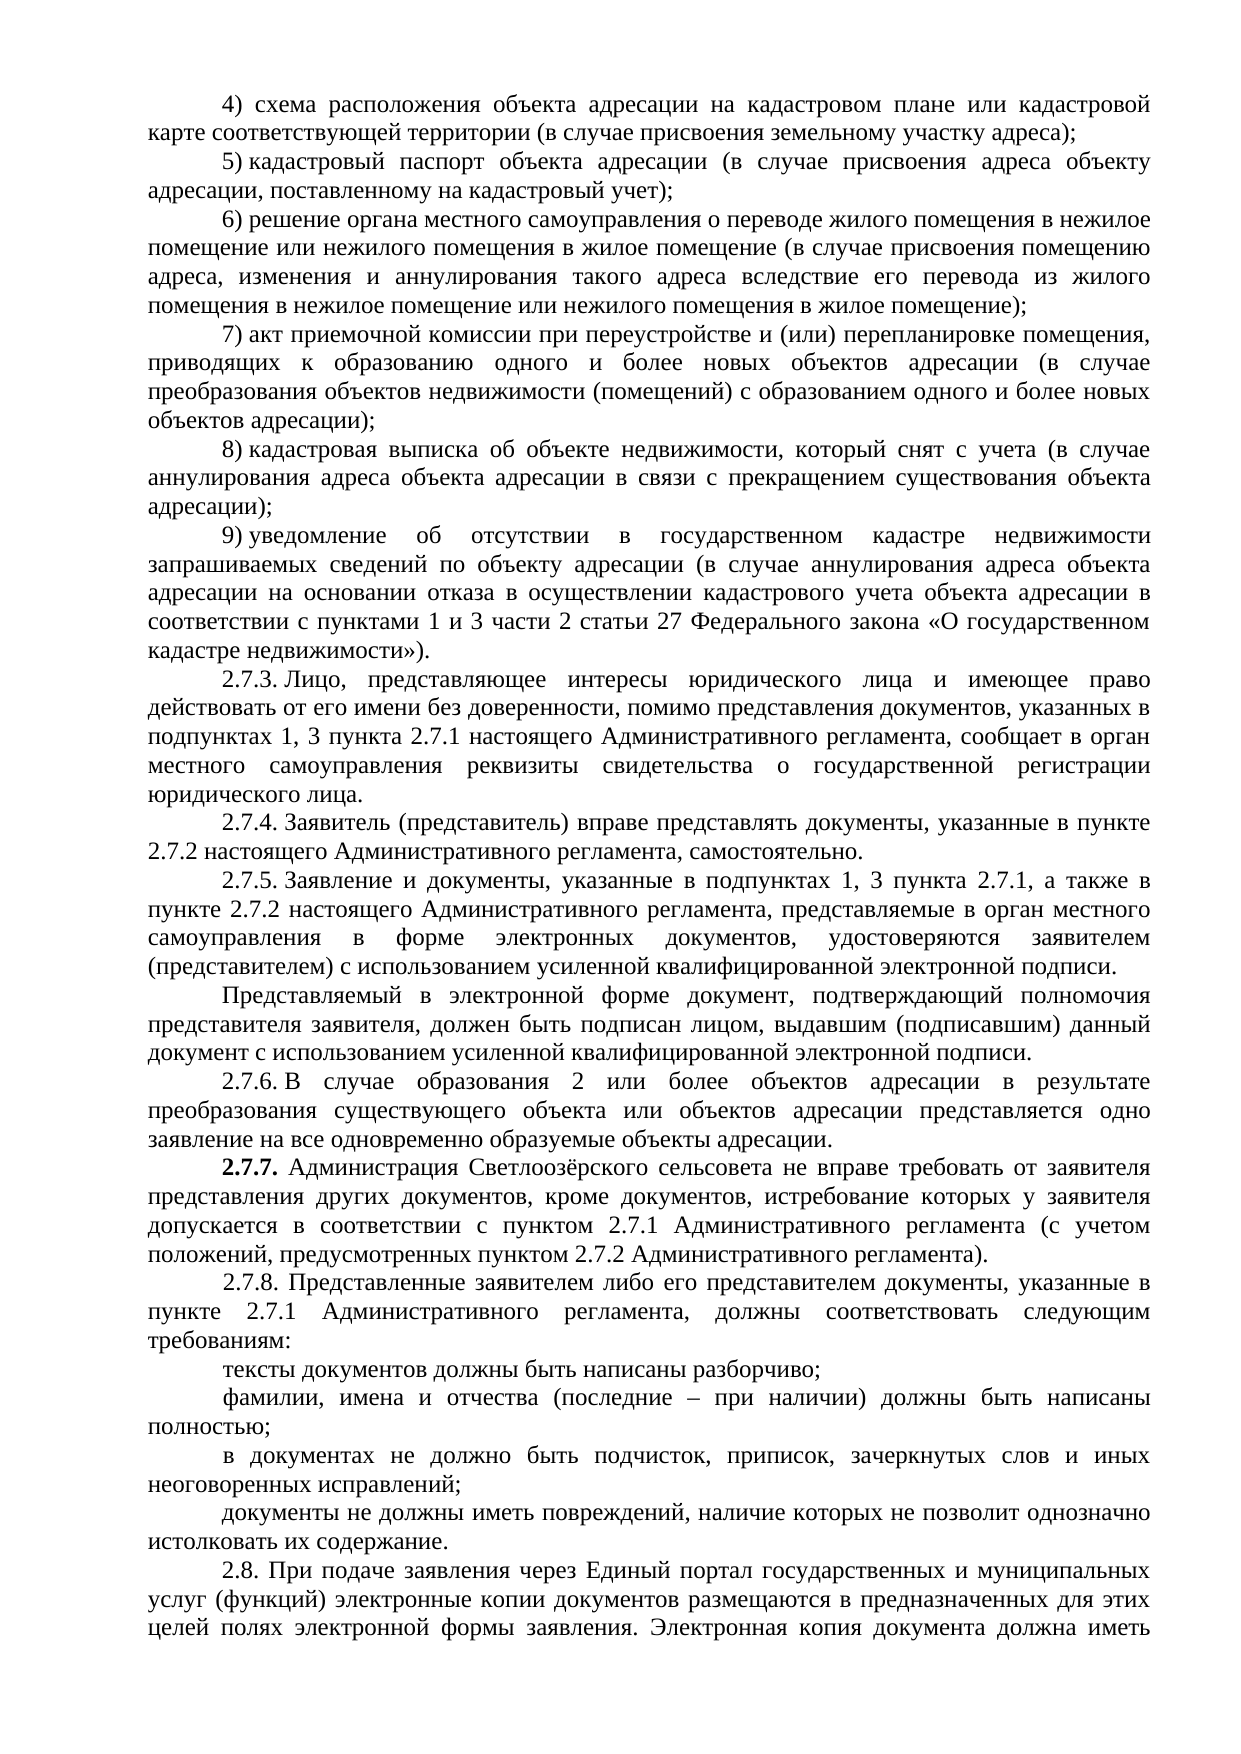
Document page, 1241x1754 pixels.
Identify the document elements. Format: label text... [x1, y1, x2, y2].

text фамилии, имена и отчества (последние – при наличии) должны быть написаны полностью; [148, 1382, 1152, 1440]
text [148, 1555, 1152, 1641]
text 2.7.7. Администрация Светлоозёрского сельсовета не вправе требовать от заявителя представления других документов, кроме документов, истребование которых у заявителя допускается в соответствии с пунктом 2.7.1 Административного регламента (с учетом положений, предусмотренных пунктом 2.7.2 Административного регламента). [148, 1152, 1152, 1267]
text 6) решение органа местного самоуправления о переводе жилого помещения в нежилое помещение или нежилого помещения в жилое помещение (в случае присвоения помещению адреса, изменения и аннулирования такого адреса вследствие его перевода из жилого помещения в нежилое помещение или нежилого помещения в жилое помещение); [148, 204, 1152, 319]
text документы не должны иметь повреждений, наличие которых не позволит однозначно истолковать их содержание. [148, 1497, 1152, 1555]
text тексты документов должны быть написаны разборчиво; [148, 1354, 1152, 1382]
text 9) уведомление об отсутствии в государственном кадастре недвижимости запрашиваемых сведений по объекту адресации (в случае аннулирования адреса объекта адресации на основании отказа в осуществлении кадастрового учета объекта адресации в соответствии с пунктами 1 и 3 части 2 статьи 27 Федерального закона «О государственном кадастре недвижимости»). [148, 520, 1152, 664]
text 2.7.8. Представленные заявителем либо его представителем документы, указанные в пункте 2.7.1 Административного регламента, должны соответствовать следующим требованиям: [148, 1267, 1152, 1354]
text 2.7.3. Лицо, представляющее интересы юридического лица и имеющее право действовать от его имени без доверенности, помимо представления документов, указанных в подпунктах 1, 3 пункта 2.7.1 настоящего Административного регламента, сообщает в орган местного самоуправления реквизиты свидетельства о государственной регистрации юридического лица. [148, 664, 1152, 807]
text 2.7.5. Заявление и документы, указанные в подпунктах 1, 3 пункта 2.7.1, а также в пункте 2.7.2 настоящего Административного регламента, представляемые в орган местного самоуправления в форме электронных документов, удостоверяются заявителем (представителем) с использованием усиленной квалифицированной электронной подписи. [148, 865, 1152, 980]
text 2.7.6. В случае образования 2 или более объектов адресации в результате преобразования существующего объекта или объектов адресации представляется одно заявление на все одновременно образуемые объекты адресации. [148, 1066, 1152, 1152]
text 2.7.4. Заявитель (представитель) вправе представлять документы, указанные в пункте 2.7.2 настоящего Административного регламента, самостоятельно. [148, 807, 1152, 865]
text 5) кадастровый паспорт объекта адресации (в случае присвоения адреса объекту адресации, поставленному на кадастровый учет); [148, 146, 1152, 204]
text в документах не должно быть подчисток, приписок, зачеркнутых слов и иных неоговоренных исправлений; [148, 1440, 1152, 1497]
text Представляемый в электронной форме документ, подтверждающий полномочия представителя заявителя, должен быть подписан лицом, выдавшим (подписавшим) данный документ с использованием усиленной квалифицированной электронной подписи. [148, 980, 1152, 1066]
text 4) схема расположения объекта адресации на кадастровом плане или кадастровой карте соответствующей территории (в случае присвоения земельному участку адреса); [148, 89, 1152, 146]
text 7) акт приемочной комиссии при переустройстве и (или) перепланировке помещения, приводящих к образованию одного и более новых объектов адресации (в случае преобразования объектов недвижимости (помещений) с образованием одного и более новых объектов адресации); [148, 319, 1152, 434]
text 8) кадастровая выписка об объекте недвижимости, который снят с учета (в случае аннулирования адреса объекта адресации в связи с прекращением существования объекта адресации); [148, 434, 1152, 520]
